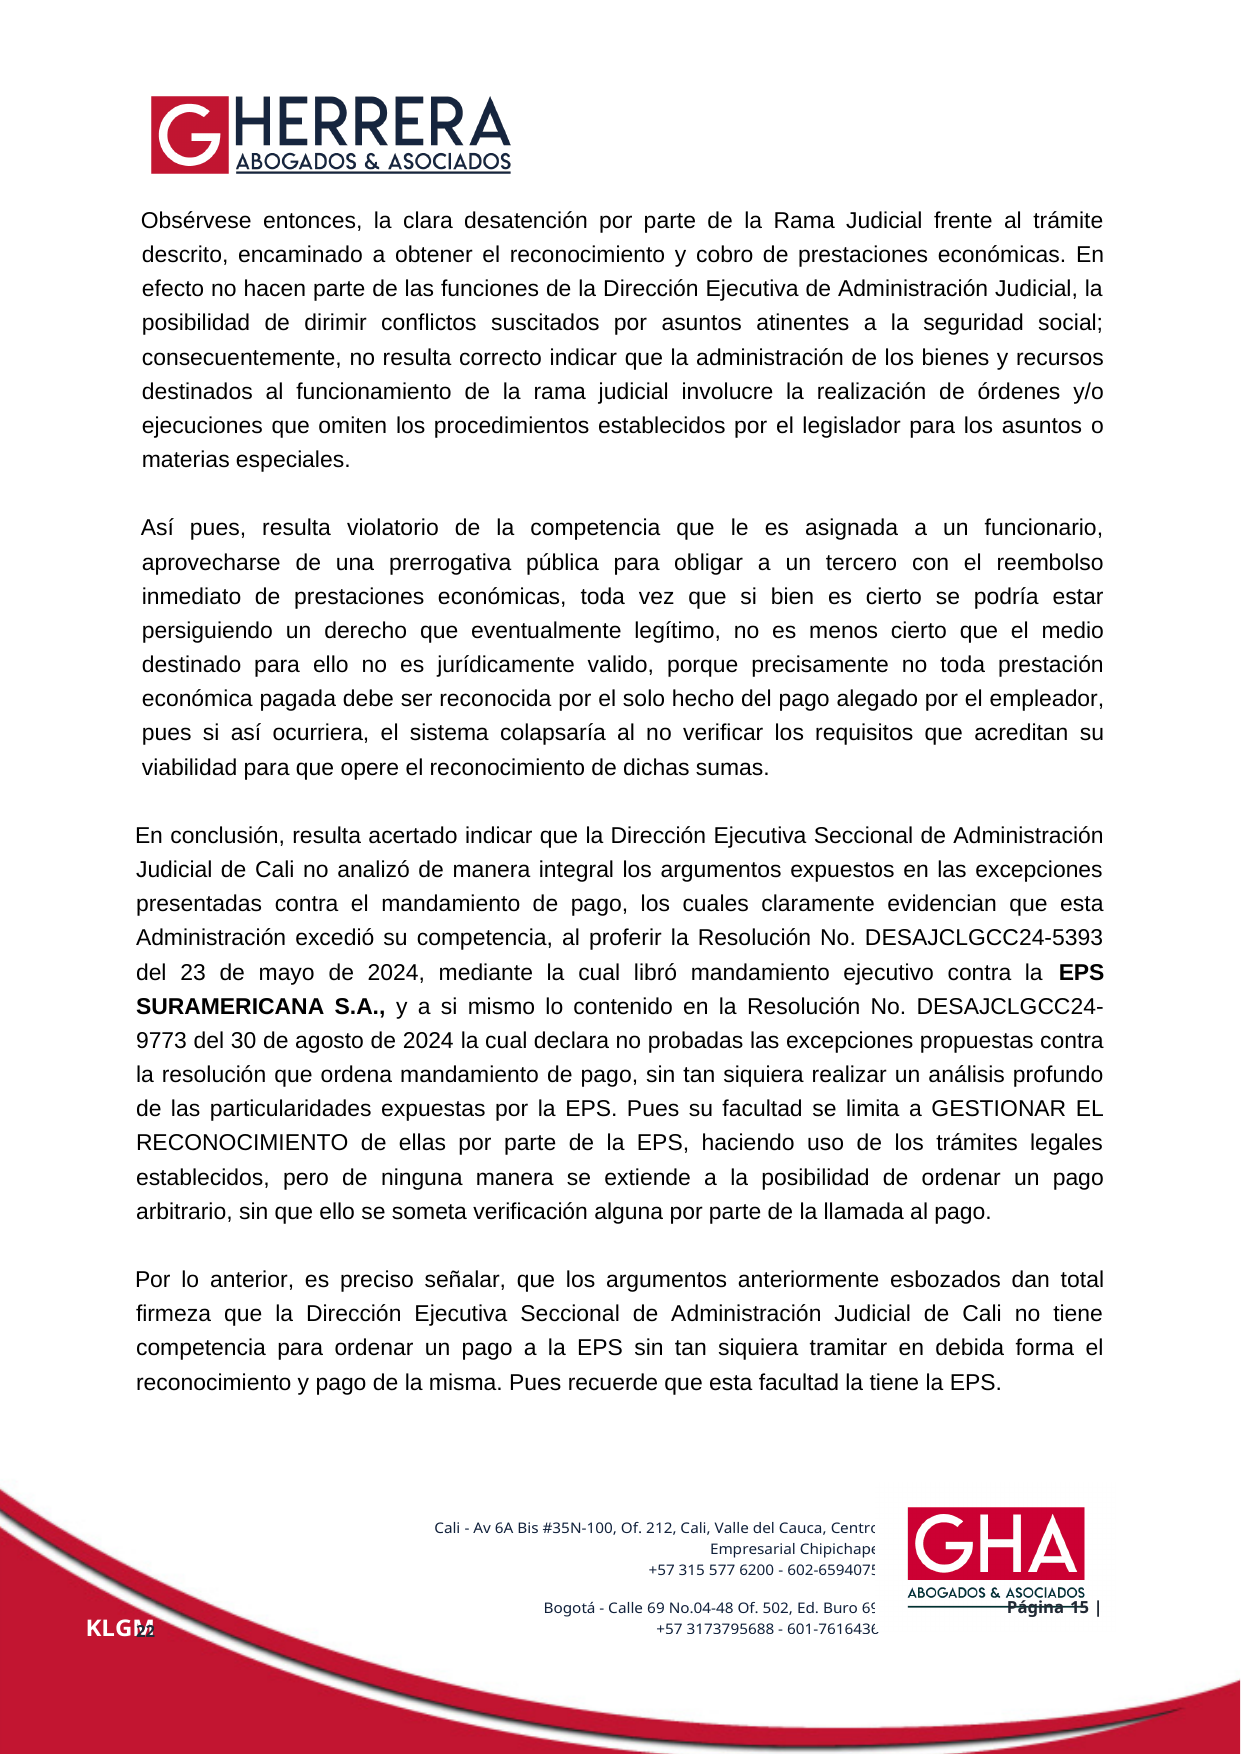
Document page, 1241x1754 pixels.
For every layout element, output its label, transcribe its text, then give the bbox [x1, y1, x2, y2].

picture [0, 1467, 1241, 1754]
picture [132, 75, 529, 195]
text Así pues, resulta violatorio de la competencia que le es asignada a un funcionario, aprovecharse de una prerrogativa pública para obligar a un tercero con el reembolso inmediato de prestaciones económicas, toda vez que si bien es cierto se podría estar persiguiendo un derecho que eventualmente legítimo, no es menos cierto que el medio destinado para ello no es jurídicamente valido, porque precisamente no toda prestación económica pagada debe ser reconocida por el solo hecho del pago alegado por el empleador, pues si así ocurriera, el sistema colapsaría al no verificar los requisitos que acreditan su viabilidad para que opere el reconocimiento de dichas sumas. [141, 514, 1104, 780]
list Por lo anterior, es preciso señalar, que los argumentos anteriormente esbozados dan total firmeza que la Dirección Ejecutiva Seccional de Administración Judicial de Cali no tiene competencia para ordenar un pago a la EPS sin tan siquiera tramitar en debida forma el reconocimiento y pago de la misma. Pues recuerde que esta facultad la tiene la EPS. [135, 1266, 1104, 1395]
text Obsérvese entonces, la clara desatención por parte de la Rama Judicial frente al trámite descrito, encaminado a obtener el reconocimiento y cobro de prestaciones económicas. En efecto no hacen parte de las funciones de la Dirección Ejecutiva de Administración Judicial, la posibilidad de dirimir conflictos suscitados por asuntos atinentes a la seguridad social; consecuentemente, no resulta correcto indicar que la administración de los bienes y recursos destinados al funcionamiento de la rama judicial involucre la realización de órdenes y/o ejecuciones que omiten los procedimientos establecidos por el legislador para los asuntos o materias especiales. [141, 207, 1104, 472]
list En conclusión, resulta acertado indicar que la Dirección Ejecutiva Seccional de Administración Judicial de Cali no analizó de manera integral los argumentos expuestos en las excepciones presentadas contra el mandamiento de pago, los cuales claramente evidencian que esta Administración excedió su competencia, al proferir la Resolución No. DESAJCLGCC24-5393 del 23 de mayo de 2024, mediante la cual libró mandamiento ejecutivo contra la EPS SURAMERICANA S.A., y a si mismo lo contenido en la Resolución No. DESAJCLGCC24-9773 del 30 de agosto de 2024 la cual declara no probadas las excepciones propuestas contra la resolución que ordena mandamiento de pago, sin tan siquiera realizar un análisis profundo de las particularidades expuestas por la EPS. Pues su facultad se limita a GESTIONAR EL RECONOCIMIENTO de ellas por parte de la EPS, haciendo uso de los trámites legales establecidos, pero de ninguna manera se extiende a la posibilidad de ordenar un pago arbitrario, sin que ello se someta verificación alguna por parte de la llamada al pago. [135, 822, 1104, 1224]
